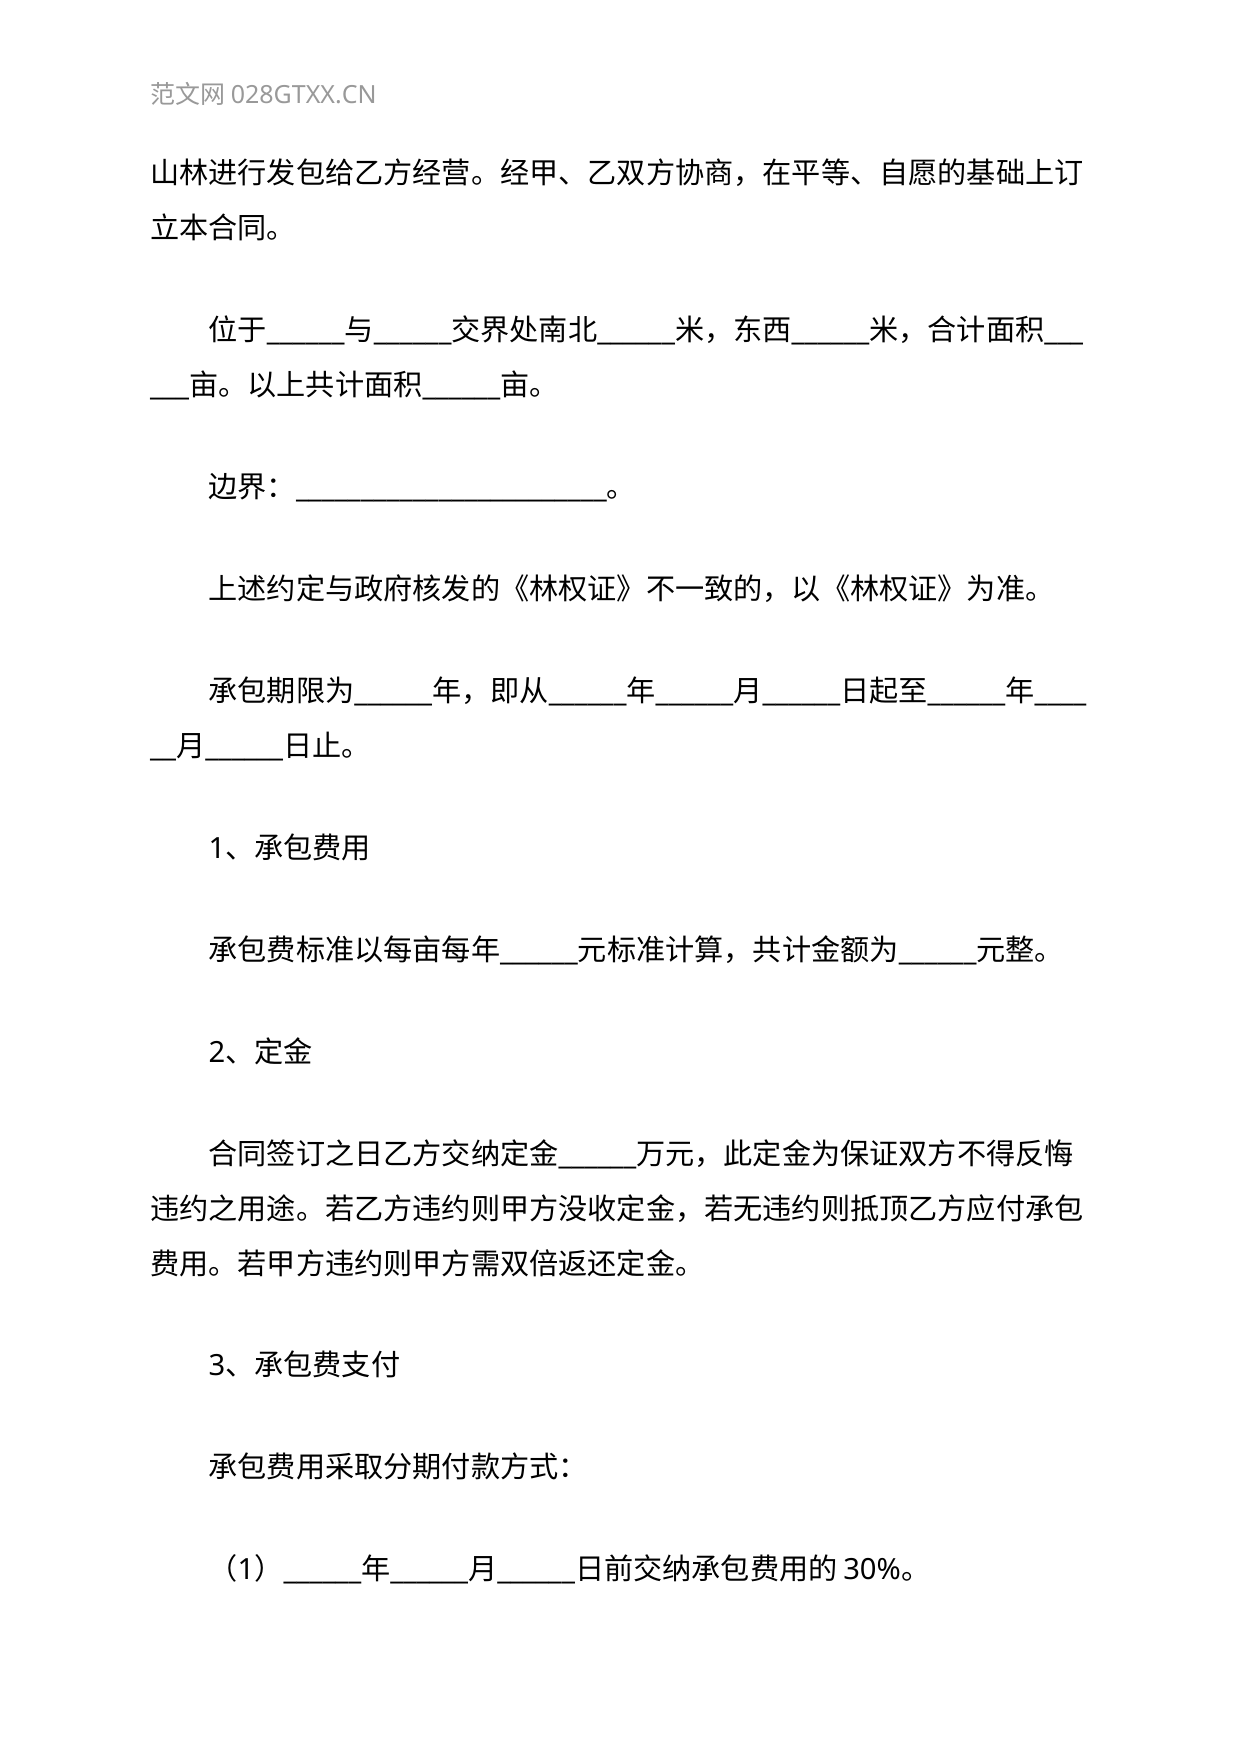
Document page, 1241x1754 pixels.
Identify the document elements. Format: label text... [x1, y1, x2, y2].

text 边界：________________________。 [150, 464, 1090, 506]
text 承包费标准以每亩每年______元标准计算，共计金额为______元整。 [150, 926, 1090, 969]
text 承包期限为______年，即从______年______月______日起至______年______月______日止。 [150, 667, 1090, 765]
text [150, 150, 1090, 247]
text 合同签订之日乙方交纳定金______万元，此定金为保证双方不得反悔违约之用途。若乙方违约则甲方没收定金，若无违约则抵顶乙方应付承包费用。若甲方违约则甲方需双倍返还定金。 [150, 1130, 1090, 1282]
text 3、承包费支付 [150, 1342, 1090, 1384]
text （1）______年______月______日前交纳承包费用的30%。 [150, 1546, 1090, 1588]
text 2、定金 [150, 1028, 1090, 1071]
text 1、承包费用 [150, 824, 1090, 867]
text 承包费用采取分期付款方式： [150, 1444, 1090, 1486]
text 位于______与______交界处南北______米，东西______米，合计面积______亩。以上共计面积______亩。 [150, 307, 1090, 404]
text 上述约定与政府核发的《林权证》不一致的，以《林权证》为准。 [150, 566, 1090, 608]
